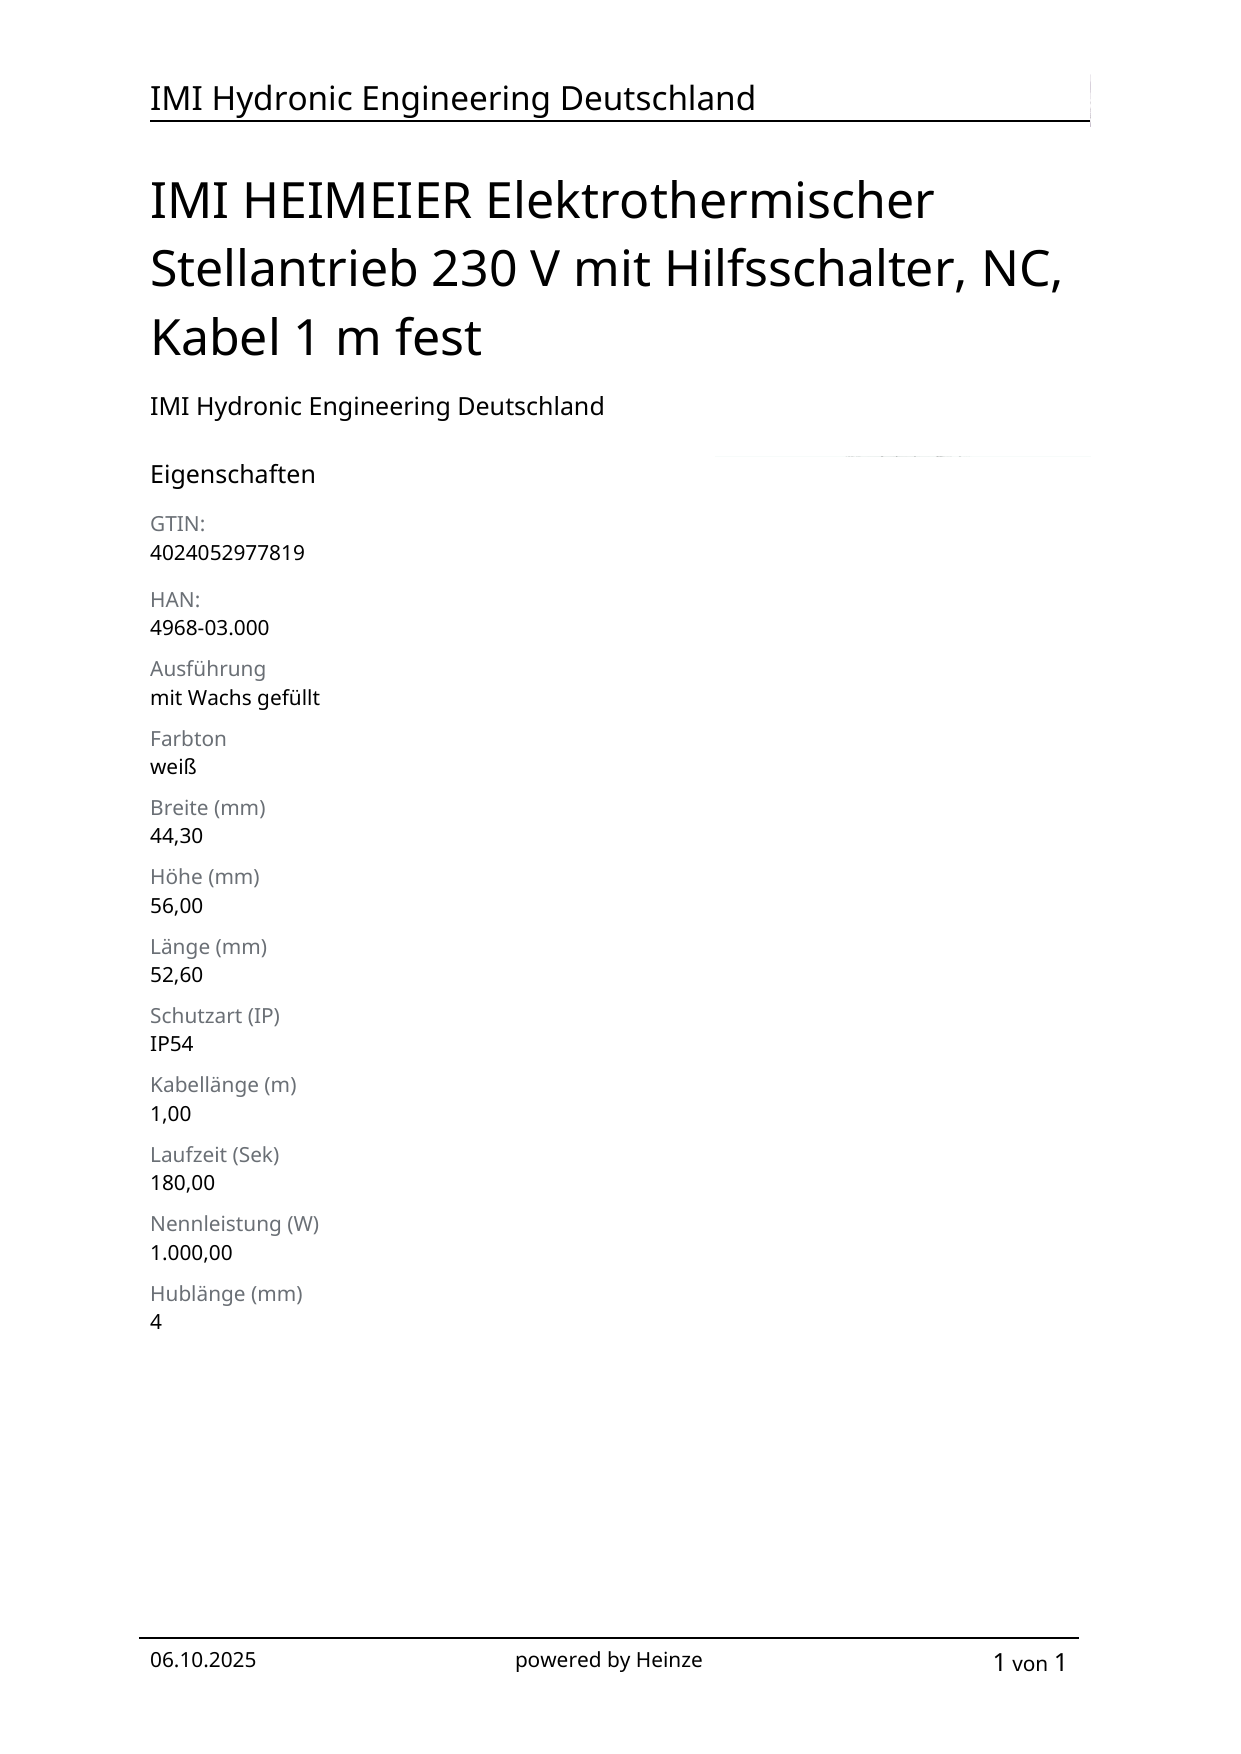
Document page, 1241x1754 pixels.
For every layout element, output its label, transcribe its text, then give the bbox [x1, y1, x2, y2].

text HAN: [150, 585, 1090, 613]
text GTIN: [150, 509, 1090, 538]
text Hublänge (mm) [150, 1279, 1090, 1307]
text IMI Hydronic Engineering Deutschland [150, 388, 1090, 422]
text 1,00 [150, 1099, 1090, 1127]
text 52,60 [150, 960, 1090, 989]
text Höhe (mm) [150, 862, 1090, 891]
text Breite (mm) [150, 793, 1090, 821]
text 180,00 [150, 1168, 1090, 1197]
text Kabellänge (m) [150, 1071, 1090, 1099]
text 4968-03.000 [150, 613, 1090, 642]
text 4 [150, 1307, 1090, 1336]
text Farbton [150, 724, 1090, 752]
text Nennleistung (W) [150, 1209, 1090, 1238]
text IMI HEIMEIER Elektrothermischer Stellantrieb 230 V mit Hilfsschalter, NC, Kabel 1 m fest [150, 165, 1090, 369]
text Länge (mm) [150, 932, 1090, 960]
text Eigenschaften [150, 456, 1090, 491]
text 56,00 [150, 891, 1090, 919]
text 4024052977819 [150, 538, 1090, 566]
text 1.000,00 [150, 1238, 1090, 1266]
text 44,30 [150, 821, 1090, 850]
text weiß [150, 752, 1090, 781]
text Ausführung [150, 654, 1090, 683]
text IP54 [150, 1029, 1090, 1058]
text Schutzart (IP) [150, 1001, 1090, 1029]
text Laufzeit (Sek) [150, 1140, 1090, 1168]
text mit Wachs gefüllt [150, 683, 1090, 711]
